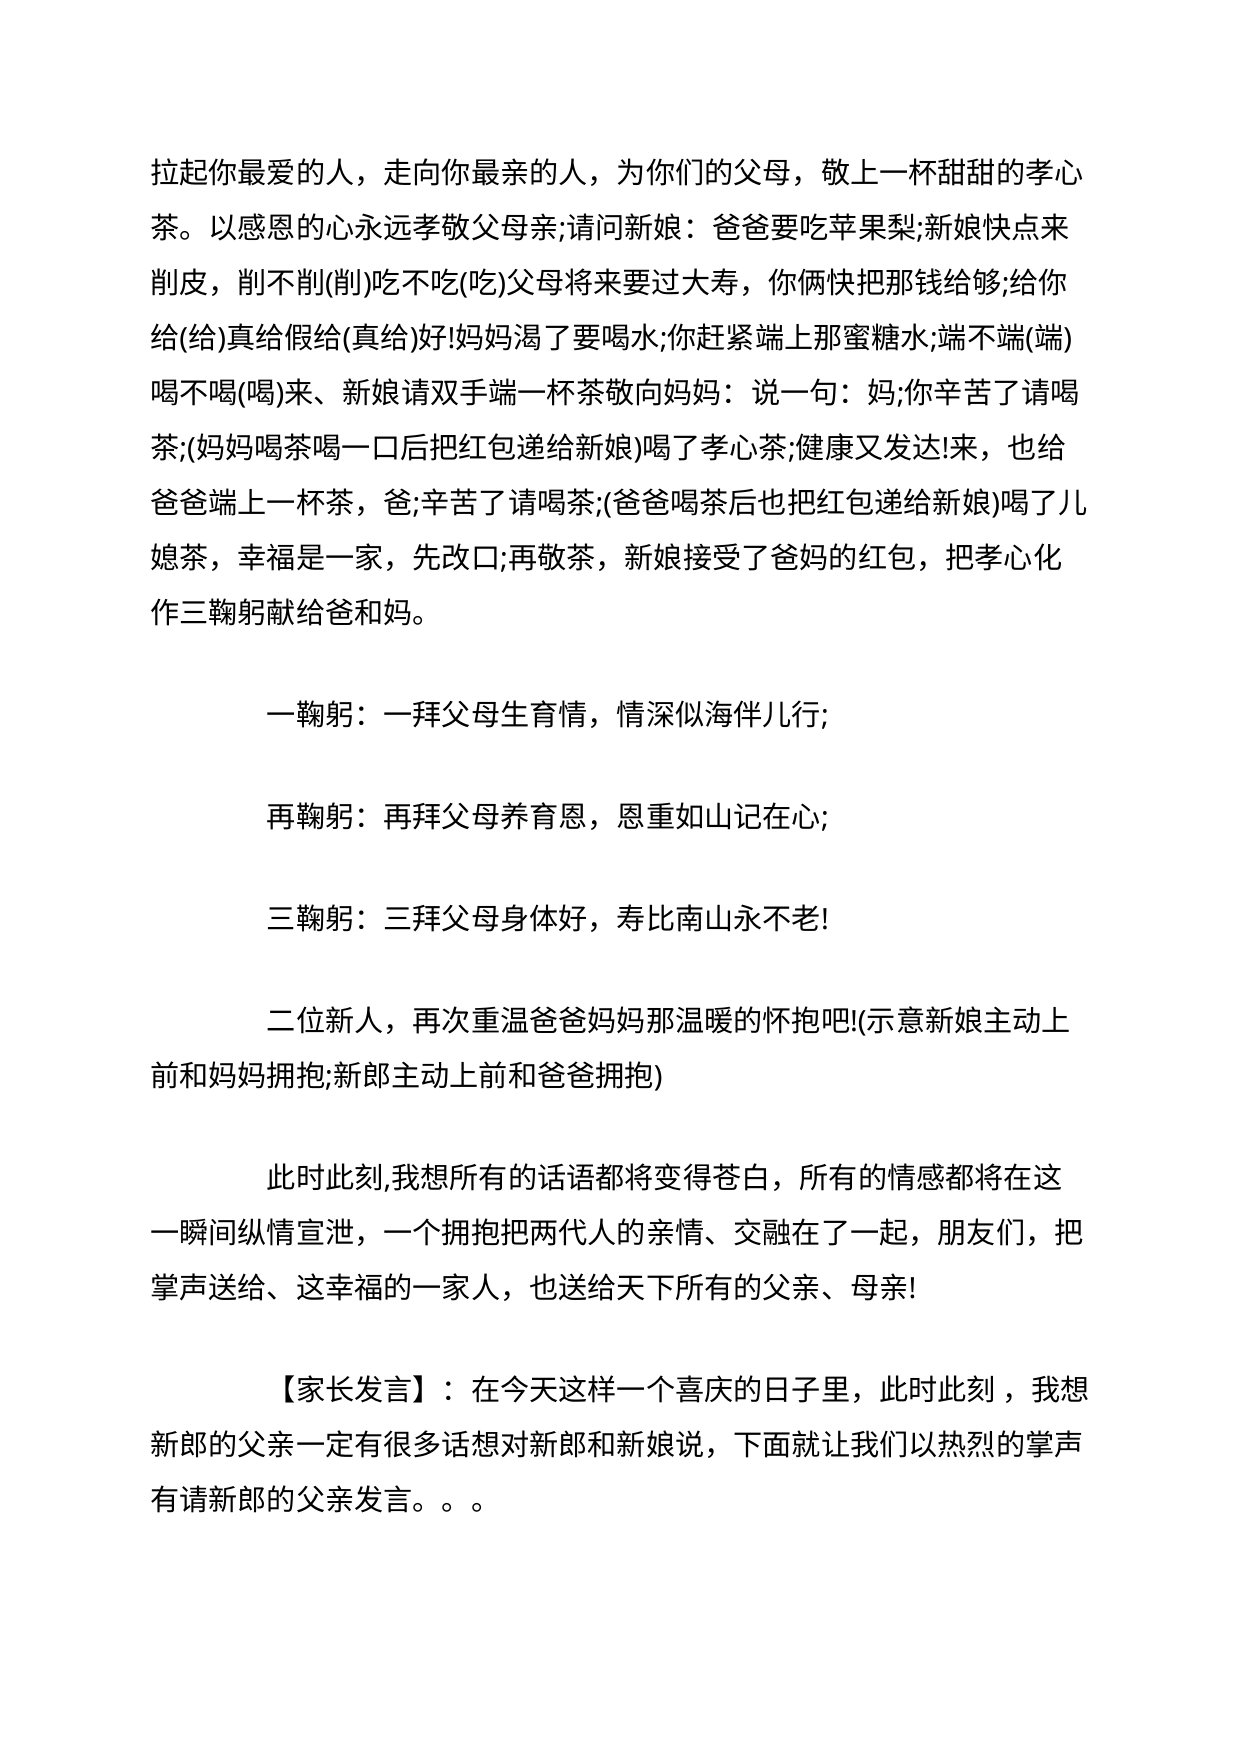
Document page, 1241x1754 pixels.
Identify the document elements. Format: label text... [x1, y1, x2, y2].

text 二位新人，再次重温爸爸妈妈那温暖的怀抱吧!(示意新娘主动上前和妈妈拥抱;新郎主动上前和爸爸拥抱) [150, 998, 1090, 1095]
text 一鞠躬：一拜父母生育情，情深似海伴儿行; [150, 692, 1090, 734]
text 【家长发言】：在今天这样一个喜庆的日子里，此时此刻 ，我想新郎的父亲一定有很多话想对新郎和新娘说，下面就让我们以热烈的掌声有请新郎的父亲发言。。。 [150, 1366, 1090, 1518]
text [150, 150, 1090, 632]
text 三鞠躬：三拜父母身体好，寿比南山永不老! [150, 896, 1090, 938]
text 此时此刻,我想所有的话语都将变得苍白，所有的情感都将在这一瞬间纵情宣泄，一个拥抱把两代人的亲情、交融在了一起，朋友们，把掌声送给、这幸福的一家人，也送给天下所有的父亲、母亲! [150, 1154, 1090, 1307]
text 再鞠躬：再拜父母养育恩，恩重如山记在心; [150, 794, 1090, 836]
